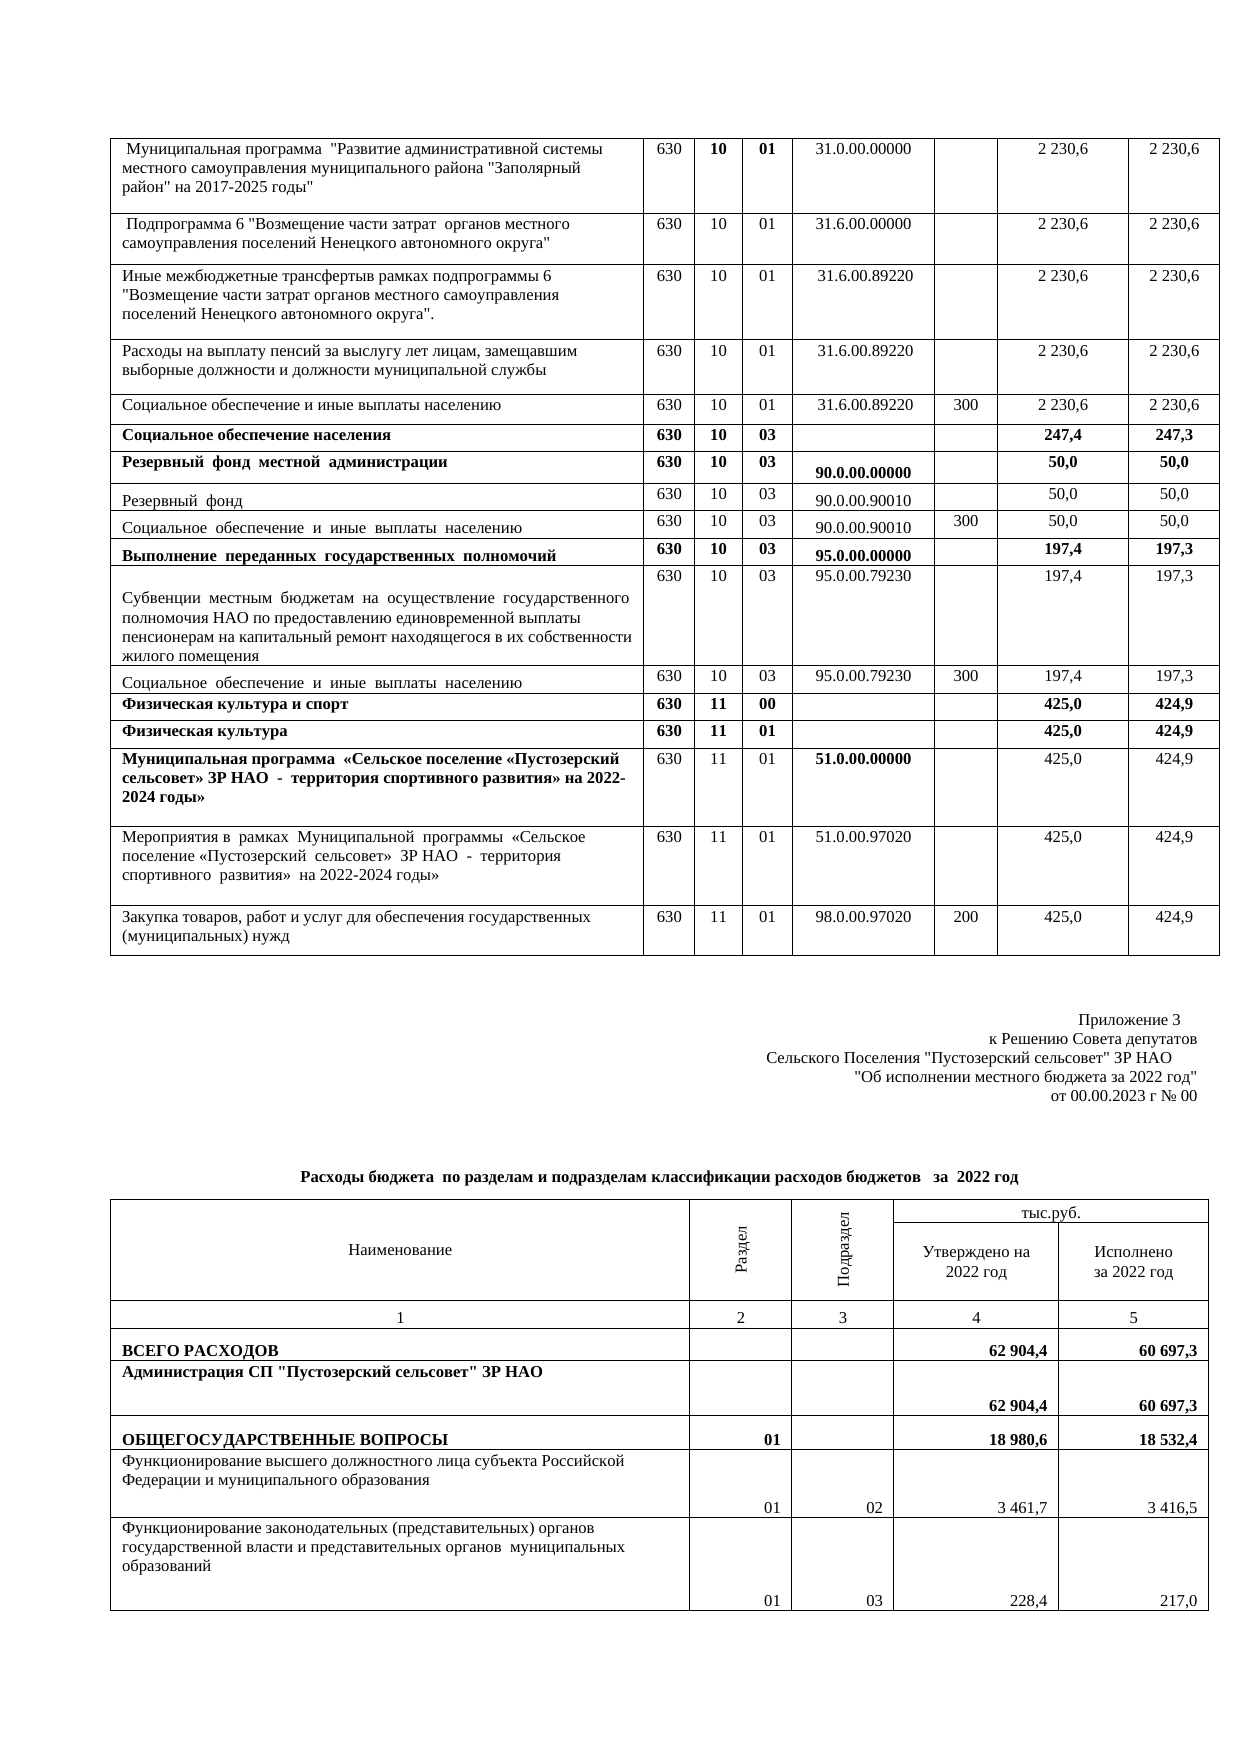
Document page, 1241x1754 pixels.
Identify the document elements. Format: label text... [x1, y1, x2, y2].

table_cell [935, 484, 997, 510]
table_cell 424,9 [1129, 749, 1219, 826]
table_cell 10 [695, 139, 742, 213]
table_cell [935, 566, 997, 665]
table_cell Выполнение переданных государственных полномочий [111, 539, 643, 565]
table_cell 425,0 [998, 827, 1128, 905]
table_cell Муниципальная программа "Развитие административной системы местного самоуправления муниципального района "Заполярный район" на 2017-2025 годы" [111, 139, 643, 213]
table_cell ОБЩЕГОСУДАРСТВЕННЫЕ ВОПРОСЫ [111, 1416, 689, 1449]
table_cell 630 [644, 214, 694, 264]
table_cell 630 [644, 340, 694, 394]
table_cell 197,4 [998, 566, 1128, 665]
table_cell 424,9 [1129, 827, 1219, 905]
table_cell 01 [690, 1450, 791, 1517]
table_cell 630 [644, 265, 694, 339]
table_cell 425,0 [998, 906, 1128, 955]
table_cell 630 [644, 452, 694, 482]
table_cell 11 [695, 827, 742, 905]
table_cell 03 [743, 425, 792, 451]
table_cell 90.0.00.90010 [793, 511, 934, 537]
table_cell 2 230,6 [998, 340, 1128, 394]
table_cell 51.0.00.00000 [793, 749, 934, 826]
table_cell 200 [935, 906, 997, 955]
table_cell Мероприятия в рамках Муниципальной программы «Сельское поселение «Пустозерский сельсовет» ЗР НАО - территория спортивного развития» на 2022-2024 годы» [111, 827, 643, 905]
table_cell [935, 139, 997, 213]
table_cell Расходы на выплату пенсий за выслугу лет лицам, замещавшим выборные должности и должности муниципальной службы [111, 340, 643, 394]
table_cell Субвенции местным бюджетам на осуществление государственного полномочия НАО по предоставлению единовременной выплаты пенсионерам на капитальный ремонт находящегося в их собственности жилого помещения [111, 566, 643, 665]
table_cell [935, 721, 997, 747]
table_cell 62 904,4 [894, 1361, 1058, 1415]
table_cell [935, 749, 997, 826]
table_cell 1 [111, 1301, 689, 1327]
table_cell 424,9 [1129, 721, 1219, 747]
table_cell 50,0 [1129, 484, 1219, 510]
table_cell 03 [743, 666, 792, 692]
table_cell 00 [743, 694, 792, 720]
table_cell 630 [644, 395, 694, 424]
table_cell [793, 425, 934, 451]
table_cell 03 [792, 1518, 893, 1610]
table_cell [690, 1361, 791, 1415]
table_cell 4 [894, 1301, 1058, 1327]
table_cell Социальное обеспечение и иные выплаты населению [111, 511, 643, 537]
table_cell 425,0 [998, 694, 1128, 720]
table_cell 247,3 [1129, 425, 1219, 451]
table_cell 217,0 [1059, 1518, 1208, 1610]
table_cell тыс.руб. [894, 1200, 1208, 1222]
table_cell 10 [695, 566, 742, 665]
table_cell 2 230,6 [998, 139, 1128, 213]
table_cell 630 [644, 425, 694, 451]
table_cell 630 [644, 484, 694, 510]
table_cell 01 [743, 139, 792, 213]
table_cell Исполнено за 2022 год [1059, 1223, 1208, 1300]
table_cell Наименование [111, 1200, 689, 1300]
table_cell Утверждено на 2022 год [894, 1223, 1058, 1300]
table_cell 01 [690, 1416, 791, 1449]
table_cell [935, 694, 997, 720]
table_cell [935, 340, 997, 394]
table_cell 18 532,4 [1059, 1416, 1208, 1449]
table_cell 31.6.00.89220 [793, 395, 934, 424]
table_cell 300 [935, 666, 997, 692]
table_cell 01 [743, 395, 792, 424]
table_cell [935, 539, 997, 565]
table_cell 10 [695, 214, 742, 264]
table_cell 50,0 [998, 452, 1128, 482]
table_cell Раздел [690, 1200, 791, 1300]
table_cell 98.0.00.97020 [793, 906, 934, 955]
table_cell 03 [743, 511, 792, 537]
table_cell 31.6.00.89220 [793, 265, 934, 339]
table_cell 01 [743, 827, 792, 905]
table_cell 95.0.00.79230 [793, 566, 934, 665]
table_cell 50,0 [998, 484, 1128, 510]
table_cell [792, 1361, 893, 1415]
table_cell 01 [690, 1518, 791, 1610]
table_cell Резервный фонд [111, 484, 643, 510]
table_cell Физическая культура [111, 721, 643, 747]
table_cell 2 [690, 1301, 791, 1327]
table_cell 10 [695, 340, 742, 394]
table_cell 10 [695, 666, 742, 692]
table_cell 197,4 [998, 539, 1128, 565]
table_cell 11 [695, 721, 742, 747]
table_cell 50,0 [1129, 452, 1219, 482]
table_cell Администрация СП "Пустозерский сельсовет" ЗР НАО [111, 1361, 689, 1415]
table_cell 60 697,3 [1059, 1329, 1208, 1360]
table_cell 50,0 [1129, 511, 1219, 537]
table_cell 5 [1059, 1301, 1208, 1327]
table_cell 03 [743, 484, 792, 510]
table_cell 197,4 [998, 666, 1128, 692]
table_cell 197,3 [1129, 666, 1219, 692]
table_cell 50,0 [998, 511, 1128, 537]
table_cell 90.0.00.00000 [793, 452, 934, 482]
table_cell 3 [792, 1301, 893, 1327]
table_cell 630 [644, 694, 694, 720]
table_cell 424,9 [1129, 694, 1219, 720]
table_cell 247,4 [998, 425, 1128, 451]
table_cell 95.0.00.79230 [793, 666, 934, 692]
table_cell [793, 721, 934, 747]
table_cell 228,4 [894, 1518, 1058, 1610]
table_cell Социальное обеспечение и иные выплаты населению [111, 666, 643, 692]
table_cell 425,0 [998, 749, 1128, 826]
table_cell 60 697,3 [1059, 1361, 1208, 1415]
table_cell Социальное обеспечение и иные выплаты населению [111, 395, 643, 424]
table_cell 424,9 [1129, 906, 1219, 955]
table_cell 01 [743, 214, 792, 264]
table_cell ВСЕГО РАСХОДОВ [111, 1329, 689, 1360]
table_cell Подпрограмма 6 "Возмещение части затрат органов местного самоуправления поселений Ненецкого автономного округа" [111, 214, 643, 264]
table_cell 01 [743, 749, 792, 826]
table_cell 10 [695, 484, 742, 510]
table_cell 03 [743, 539, 792, 565]
table_cell 3 461,7 [894, 1450, 1058, 1517]
table_cell [793, 694, 934, 720]
table_cell 630 [644, 827, 694, 905]
table_cell 11 [695, 749, 742, 826]
table_cell 10 [695, 511, 742, 537]
table_cell 2 230,6 [1129, 395, 1219, 424]
table_cell Муниципальная программа «Сельское поселение «Пустозерский сельсовет» ЗР НАО - территория спортивного развития» на 2022-2024 годы» [111, 749, 643, 826]
table_cell 01 [743, 906, 792, 955]
table_cell Резервный фонд местной администрации [111, 452, 643, 482]
table_cell Социальное обеспечение населения [111, 425, 643, 451]
table_cell 95.0.00.00000 [793, 539, 934, 565]
table_cell [690, 1329, 791, 1360]
table_cell 197,3 [1129, 566, 1219, 665]
table_cell 01 [743, 265, 792, 339]
table_cell 2 230,6 [998, 214, 1128, 264]
table_cell 31.0.00.00000 [793, 139, 934, 213]
table_cell 18 980,6 [894, 1416, 1058, 1449]
table_cell 630 [644, 139, 694, 213]
table_cell 2 230,6 [1129, 139, 1219, 213]
table_cell 01 [743, 721, 792, 747]
table_cell 630 [644, 539, 694, 565]
table_cell 10 [695, 425, 742, 451]
table_cell 51.0.00.97020 [793, 827, 934, 905]
table_cell 300 [935, 511, 997, 537]
table_cell [935, 214, 997, 264]
table_cell Расходы бюджета по разделам и подразделам классификации расходов бюджетов за 2022 год [111, 1155, 1208, 1198]
table_header Приложение 3 к Решению Совета депутатов Сельского Поселения "Пустозерский сельсовет" ЗР НАО "Об исполнении местного бюджета за 2022 год" от 00.00.2023 г № 00 [111, 1009, 1208, 1155]
table_cell 630 [644, 749, 694, 826]
table_cell 2 230,6 [1129, 214, 1219, 264]
table_cell 630 [644, 566, 694, 665]
table_cell [935, 265, 997, 339]
table_cell Закупка товаров, работ и услуг для обеспечения государственных (муниципальных) нужд [111, 906, 643, 955]
table_cell [792, 1329, 893, 1360]
table_cell 630 [644, 906, 694, 955]
table_cell 2 230,6 [998, 265, 1128, 339]
table_cell [792, 1416, 893, 1449]
table_cell 197,3 [1129, 539, 1219, 565]
table_cell Иные межбюджетные трансфертыв рамках подпрограммы 6 "Возмещение части затрат органов местного самоуправления поселений Ненецкого автономного округа". [111, 265, 643, 339]
table_cell 10 [695, 265, 742, 339]
table_cell Физическая культура и спорт [111, 694, 643, 720]
table_cell 630 [644, 721, 694, 747]
table_cell 31.6.00.89220 [793, 340, 934, 394]
table_cell 300 [935, 395, 997, 424]
table_cell 10 [695, 539, 742, 565]
table_cell 2 230,6 [998, 395, 1128, 424]
table_cell 3 416,5 [1059, 1450, 1208, 1517]
table_cell 03 [743, 452, 792, 482]
table_cell [935, 827, 997, 905]
table_cell 01 [743, 340, 792, 394]
table_cell 630 [644, 666, 694, 692]
table_cell 11 [695, 694, 742, 720]
table_cell 03 [743, 566, 792, 665]
table_cell 31.6.00.00000 [793, 214, 934, 264]
table_cell Функционирование законодательных (представительных) органов государственной власти и представительных органов муниципальных образований [111, 1518, 689, 1610]
table_cell 10 [695, 452, 742, 482]
table_cell Подраздел [792, 1200, 893, 1300]
table_cell 90.0.00.90010 [793, 484, 934, 510]
table_cell 630 [644, 511, 694, 537]
table_cell [935, 452, 997, 482]
table_cell 2 230,6 [1129, 265, 1219, 339]
table_cell 2 230,6 [1129, 340, 1219, 394]
table_cell 425,0 [998, 721, 1128, 747]
table_cell Функционирование высшего должностного лица субъекта Российской Федерации и муниципального образования [111, 1450, 689, 1517]
table_cell 62 904,4 [894, 1329, 1058, 1360]
table_cell [935, 425, 997, 451]
table_cell 11 [695, 906, 742, 955]
table_cell 10 [695, 395, 742, 424]
table_cell 02 [792, 1450, 893, 1517]
